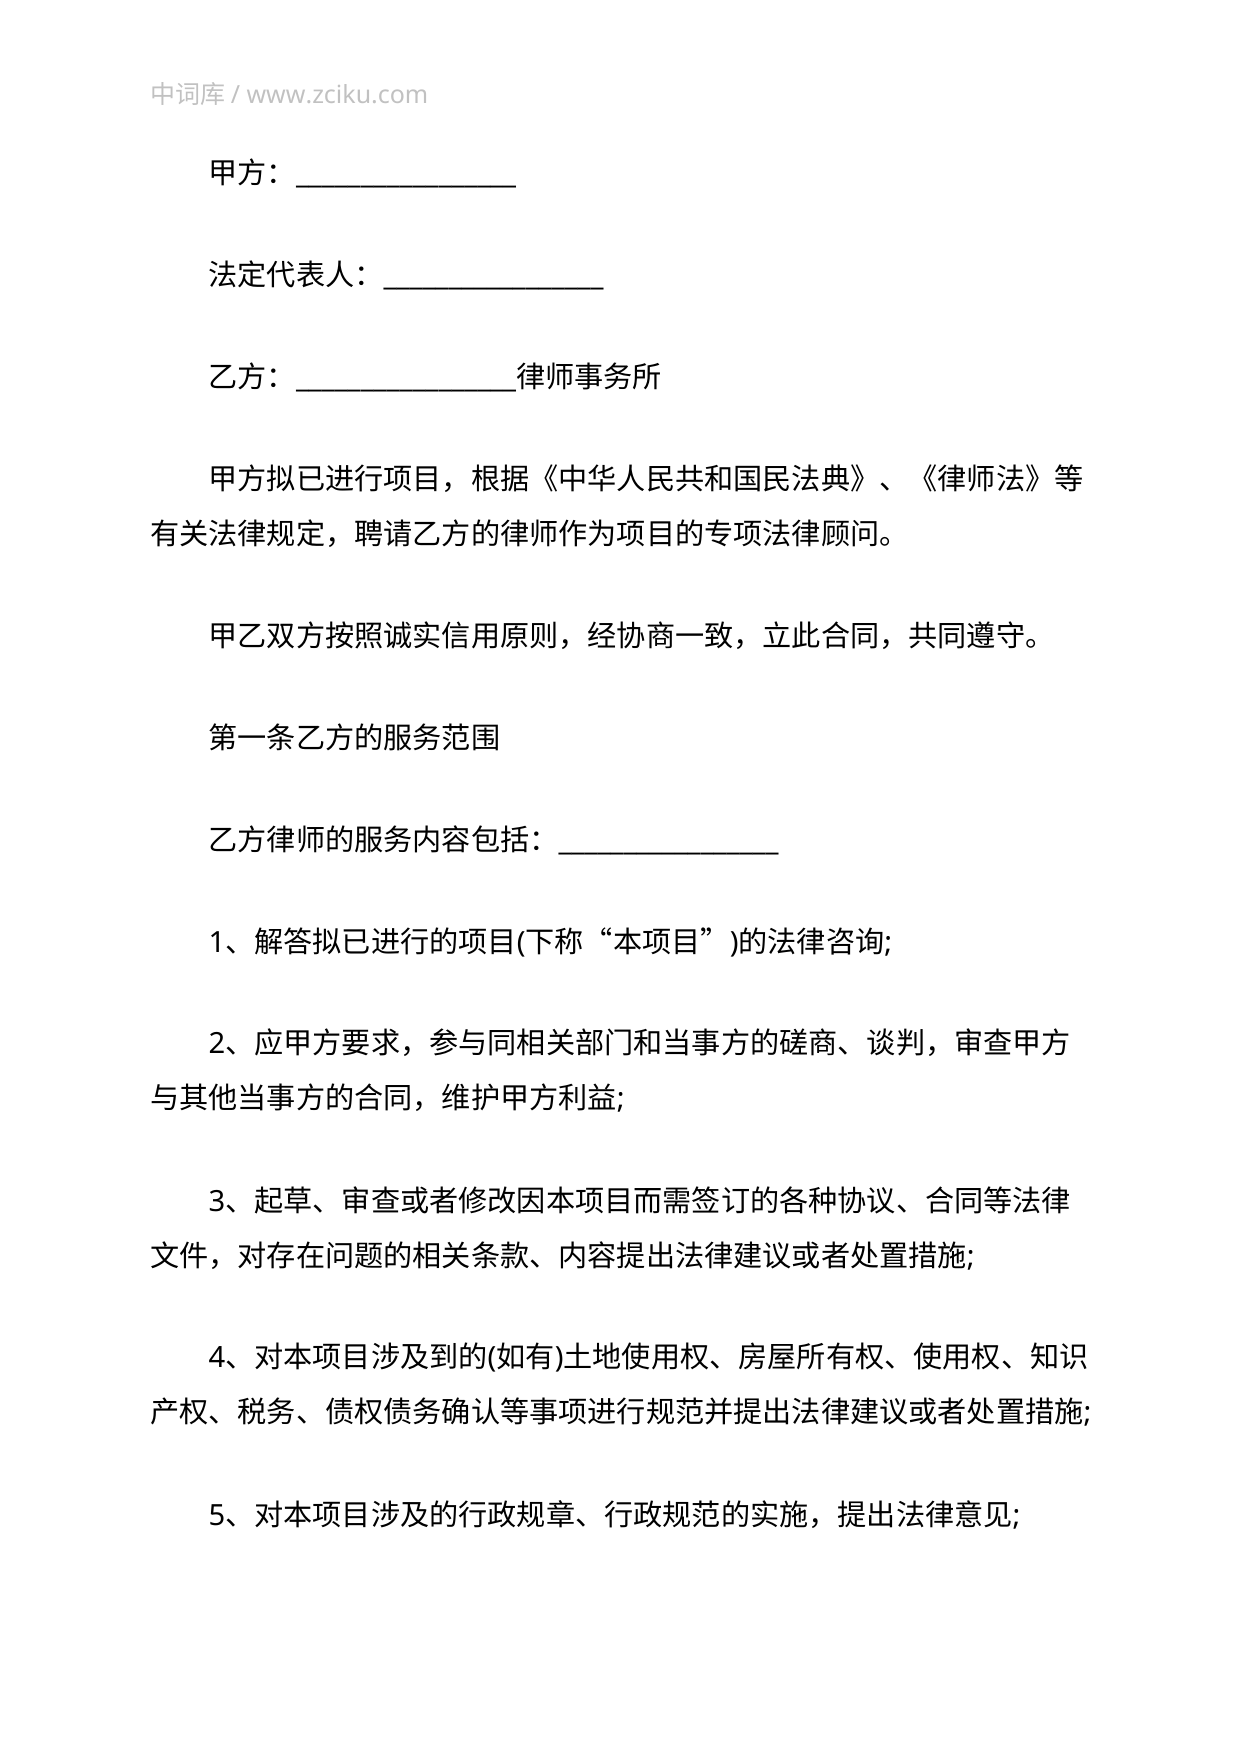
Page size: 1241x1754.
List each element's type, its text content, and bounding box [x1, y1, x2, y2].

text 乙方：_________________律师事务所 [150, 354, 1090, 396]
text 甲方：_________________ [150, 150, 1090, 192]
text 第一条乙方的服务范围 [150, 714, 1090, 757]
text 乙方律师的服务内容包括：_________________ [150, 816, 1090, 858]
text 1、解答拟已进行的项目(下称“本项目”)的法律咨询; [150, 918, 1090, 961]
text 5、对本项目涉及的行政规章、行政规范的实施，提出法律意见; [150, 1491, 1090, 1533]
text 3、起草、审查或者修改因本项目而需签订的各种协议、合同等法律文件，对存在问题的相关条款、内容提出法律建议或者处置措施; [150, 1177, 1090, 1274]
text 4、对本项目涉及到的(如有)土地使用权、房屋所有权、使用权、知识产权、税务、债权债务确认等事项进行规范并提出法律建议或者处置措施; [150, 1334, 1090, 1431]
text 甲乙双方按照诚实信用原则，经协商一致，立此合同，共同遵守。 [150, 613, 1090, 655]
text 2、应甲方要求，参与同相关部门和当事方的磋商、谈判，审查甲方与其他当事方的合同，维护甲方利益; [150, 1020, 1090, 1117]
text 法定代表人：_________________ [150, 252, 1090, 294]
text 甲方拟已进行项目，根据《中华人民共和国民法典》、《律师法》等有关法律规定，聘请乙方的律师作为项目的专项法律顾问。 [150, 456, 1090, 553]
